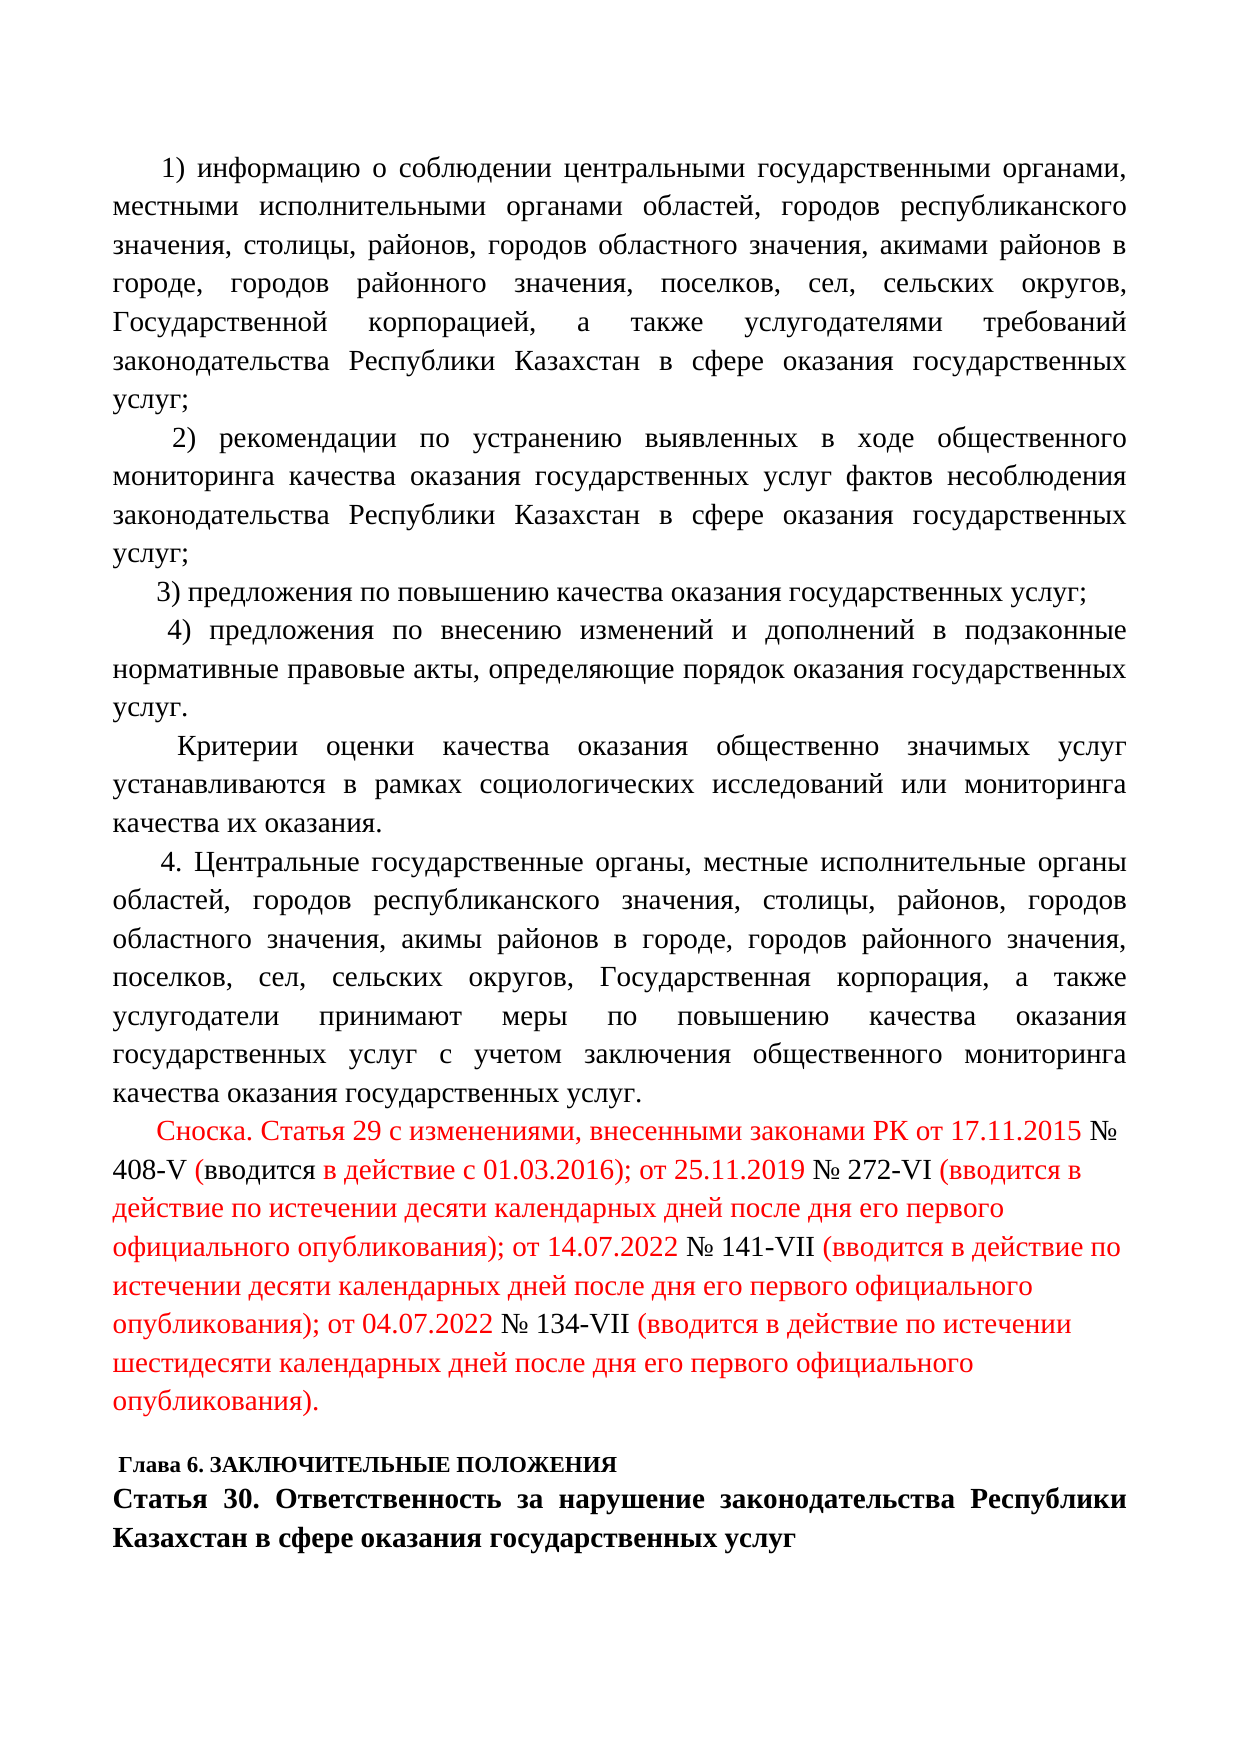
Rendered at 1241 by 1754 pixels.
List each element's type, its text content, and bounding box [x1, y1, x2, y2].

text Глава 6. ЗАКЛЮЧИТЕЛЬНЫЕ ПОЛОЖЕНИЯ [112, 1451, 1128, 1477]
text 2) рекомендации по устранению выявленных в ходе общественного мониторинга качества оказания государственных услуг фактов несоблюдения законодательства Республики Казахстан в сфере оказания государственных услуг; [112, 420, 1128, 569]
text 1) информацию о соблюдении центральными государственными органами, местными исполнительными органами областей, городов республиканского значения, столицы, районов, городов областного значения, акимами районов в городе, городов районного значения, поселков, сел, сельских округов, Государственной корпорацией, а также услугодателями требований законодательства Республики Казахстан в сфере оказания государственных услуг; [112, 150, 1128, 415]
text 4) предложения по внесению изменений и дополнений в подзаконные нормативные правовые акты, определяющие порядок оказания государственных услуг. [112, 612, 1128, 723]
text 3) предложения по повышению качества оказания государственных услуг; [112, 574, 1128, 607]
text Сноска. Статья 29 с изменениями, внесенными законами РК от 17.11.2015 № 408-V (вводится в действие с 01.03.2016); от 25.11.2019 № 272-VI (вводится в действие по истечении десяти календарных дней после дня его первого официального опубликования); от 14.07.2022 № 141-VII (вводится в действие по истечении десяти календарных дней после дня его первого официального опубликования); от 04.07.2022 № 134-VII (вводится в действие по истечении шестидесяти календарных дней после дня его первого официального опубликования). [112, 1113, 1128, 1447]
text 4. Центральные государственные органы, местные исполнительные органы областей, городов республиканского значения, столицы, районов, городов областного значения, акимы районов в городе, городов районного значения, поселков, сел, сельских округов, Государственная корпорация, а также услугодатели принимают меры по повышению качества оказания государственных услуг с учетом заключения общественного мониторинга качества оказания государственных услуг. [112, 844, 1128, 1108]
text Критерии оценки качества оказания общественно значимых услуг устанавливаются в рамках социологических исследований или мониторинга качества их оказания. [112, 728, 1128, 839]
text Статья 30. Ответственность за нарушение законодательства Республики Казахстан в сфере оказания государственных услуг [112, 1481, 1128, 1553]
